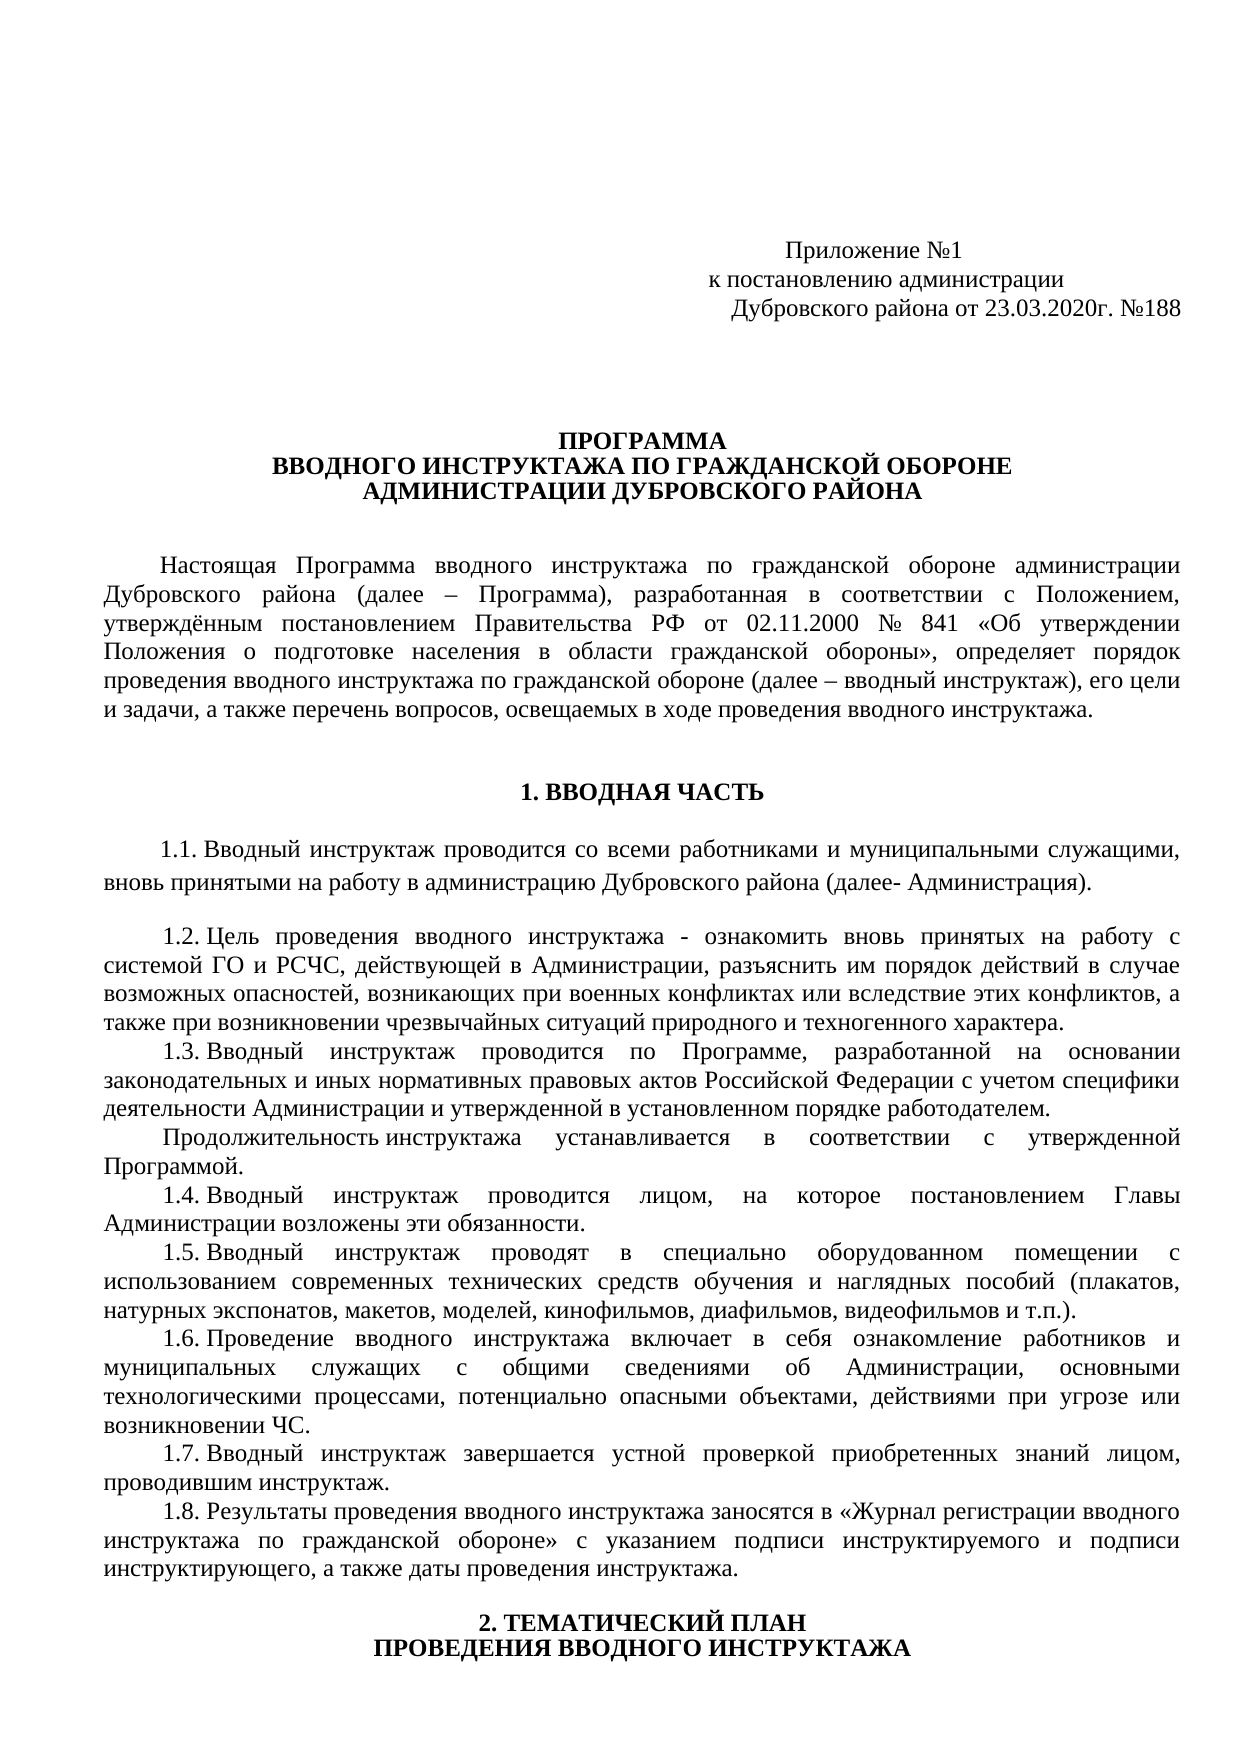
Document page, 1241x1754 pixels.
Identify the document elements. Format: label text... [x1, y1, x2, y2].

text 1.1. Вводный инструктаж проводится со всеми работниками и муниципальными служащими, вновь принятыми на работу в администрацию Дубровского района (далее- Администрация). [103, 834, 1181, 896]
text ВВОДНОГО ИНСТРУКТАЖА ПО ГРАЖДАНСКОЙ ОБОРОНЕ [103, 454, 1181, 479]
text 1.6. Проведение вводного инструктажа включает в себя ознакомление работников и муниципальных служащих с общими сведениями об Администрации, основными технологическими процессами, потенциально опасными объектами, действиями при угрозе или возникновении ЧС. [103, 1323, 1181, 1438]
text АДМИНИСТРАЦИИ ДУБРОВСКОГО РАЙОНА [103, 479, 1181, 504]
text 1.3. Вводный инструктаж проводится по Программе, разработанной на основании законодательных и иных нормативных правовых актов Российской Федерации с учетом специфики деятельности Администрации и утвержденной в установленном порядке работодателем. [103, 1036, 1181, 1122]
text 1.5. Вводный инструктаж проводят в специально оборудованном помещении с использованием современных технических средств обучения и наглядных пособий (плакатов, натурных экспонатов, макетов, моделей, кинофильмов, диафильмов, видеофильмов и т.п.). [103, 1237, 1181, 1323]
text ПРОВЕДЕНИЯ ВВОДНОГО ИНСТРУКТАЖА [103, 1636, 1181, 1661]
text 1.7. Вводный инструктаж завершается устной проверкой приобретенных знаний лицом, проводившим инструктаж. [103, 1438, 1181, 1496]
text ПРОГРАММА [103, 429, 1181, 454]
text Настоящая Программа вводного инструктажа по гражданской обороне администрации Дубровского района (далее – Программа), разработанная в соответствии с Положением, утверждённым постановлением Правительства РФ от 02.11.2000 № 841 «Об утверждении Положения о подготовке населения в области гражданской обороны», определяет порядок проведения вводного инструктажа по гражданской обороне (далее – вводный инструктаж), его цели и задачи, а также перечень вопросов, освещаемых в ходе проведения вводного инструктажа. [103, 550, 1181, 723]
text 1. ВВОДНАЯ ЧАСТЬ [103, 777, 1181, 805]
text Продолжительность инструктажа устанавливается в соответствии с утвержденной Программой. [103, 1122, 1181, 1180]
text Приложение №1 [472, 235, 1181, 264]
text Дубровского района от 23.03.2020г. №188 [472, 293, 1181, 322]
text к постановлению администрации [472, 264, 1181, 293]
text 1.8. Результаты проведения вводного инструктажа заносятся в «Журнал регистрации вводного инструктажа по гражданской обороне» с указанием подписи инструктируемого и подписи инструктирующего, а также даты проведения инструктажа. [103, 1496, 1181, 1582]
text 1.4. Вводный инструктаж проводится лицом, на которое постановлением Главы Администрации возложены эти обязанности. [103, 1180, 1181, 1237]
text 1.2. Цель проведения вводного инструктажа - ознакомить вновь принятых на работу с системой ГО и РСЧС, действующей в Администрации, разъяснить им порядок действий в случае возможных опасностей, возникающих при военных конфликтах или вследствие этих конфликтов, а также при возникновении чрезвычайных ситуаций природного и техногенного характера. [103, 921, 1181, 1036]
text 2. ТЕМАТИЧЕСКИЙ ПЛАН [103, 1611, 1181, 1636]
